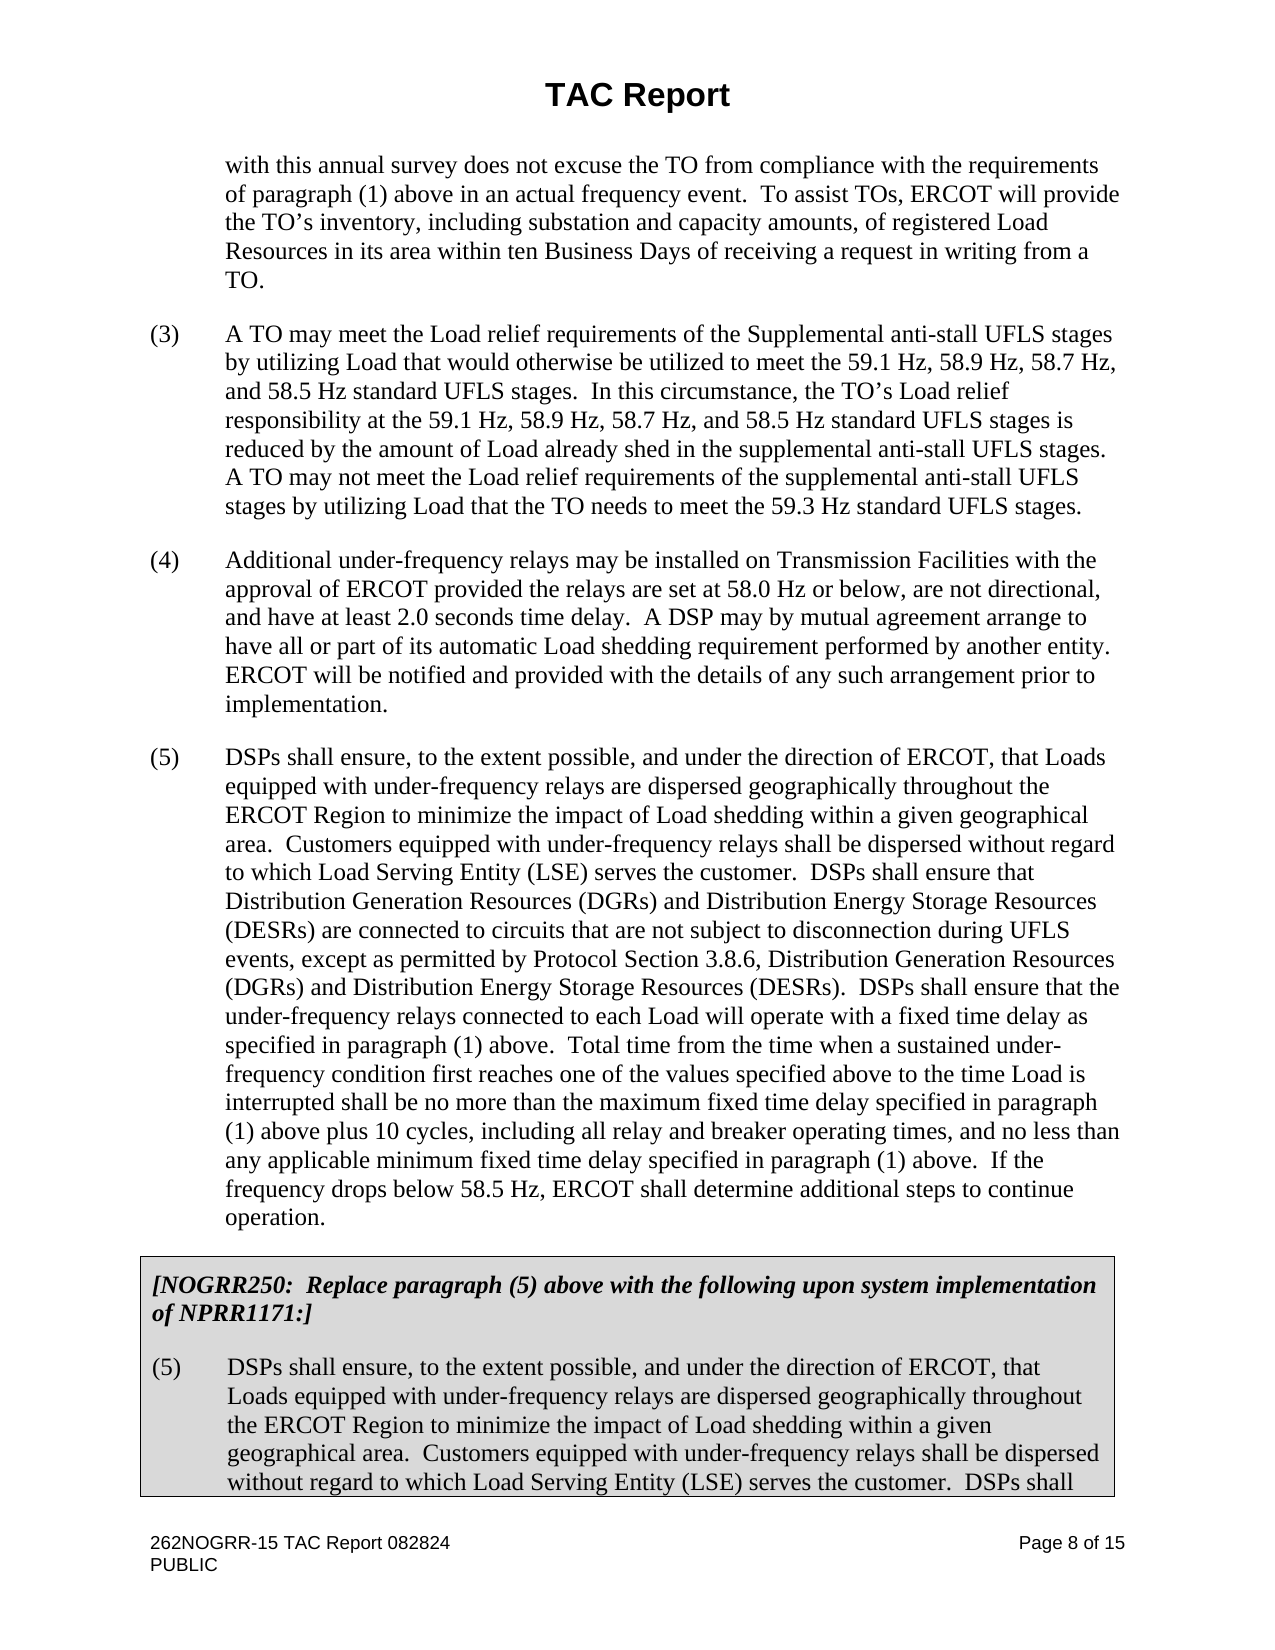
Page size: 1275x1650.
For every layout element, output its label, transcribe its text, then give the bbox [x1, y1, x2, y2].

text (5) DSPs shall ensure, to the extent possible, and under the direction of ERCOT, that Loads equipped with under-frequency relays are dispersed geographically throughout the ERCOT Region to minimize the impact of Load shedding within a given geographical area. Customers equipped with under-frequency relays shall be dispersed without regard to which Load Serving Entity (LSE) serves the customer. DSPs shall ensure that Distribution Generation Resources (DGRs) and Distribution Energy Storage Resources (DESRs) are connected to circuits that are not subject to disconnection during UFLS events, except as permitted by Protocol Section 3.8.6, Distribution Generation Resources (DGRs) and Distribution Energy Storage Resources (DESRs). DSPs shall ensure that the under-frequency relays connected to each Load will operate with a fixed time delay as specified in paragraph (1) above. Total time from the time when a sustained under-frequency condition first reaches one of the values specified above to the time Load is interrupted shall be no more than the maximum fixed time delay specified in paragraph (1) above plus 10 cycles, including all relay and breaker operating times, and no less than any applicable minimum fixed time delay specified in paragraph (1) above. If the frequency drops below 58.5 Hz, ERCOT shall determine additional steps to continue operation. [150, 742, 1125, 1231]
text (4) Additional under-frequency relays may be installed on Transmission Facilities with the approval of ERCOT provided the relays are set at 58.0 Hz or below, are not directional, and have at least 2.0 seconds time delay. A DSP may by mutual agreement arrange to have all or part of its automatic Load shedding requirement performed by another entity. ERCOT will be notified and provided with the details of any such arrangement prior to implementation. [150, 545, 1125, 717]
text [150, 150, 1125, 294]
text (3) A TO may meet the Load relief requirements of the Supplemental anti-stall UFLS stages by utilizing Load that would otherwise be utilized to meet the 59.1 Hz, 58.9 Hz, 58.7 Hz, and 58.5 Hz standard UFLS stages. In this circumstance, the TO’s Load relief responsibility at the 59.1 Hz, 58.9 Hz, 58.7 Hz, and 58.5 Hz standard UFLS stages is reduced by the amount of Load already shed in the supplemental anti-stall UFLS stages. A TO may not meet the Load relief requirements of the supplemental anti-stall UFLS stages by utilizing Load that the TO needs to meet the 59.3 Hz standard UFLS stages. [150, 319, 1125, 520]
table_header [141, 1257, 1114, 1496]
